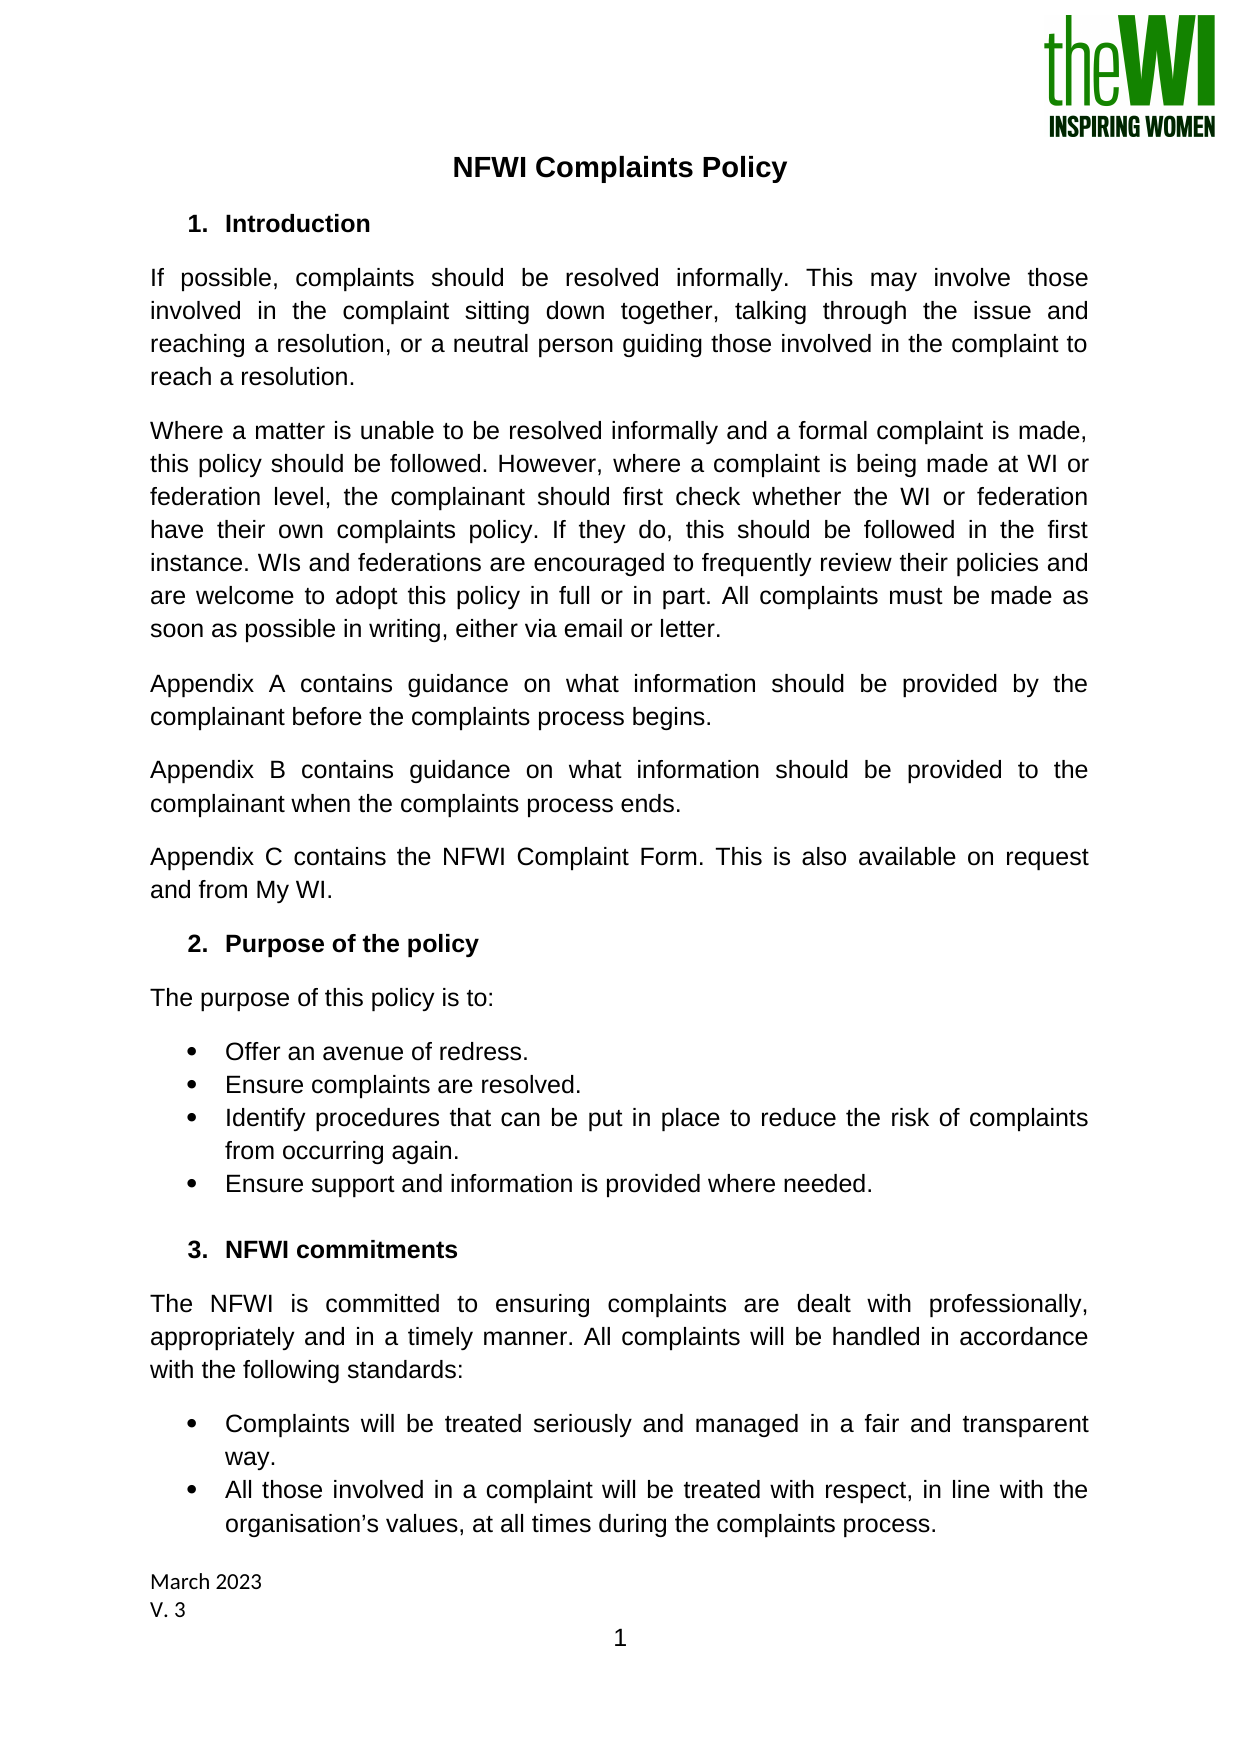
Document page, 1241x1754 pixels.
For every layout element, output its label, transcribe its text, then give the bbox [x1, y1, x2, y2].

text Appendix C contains the NFWI Complaint Form. This is also available on request and from My WI. [150, 842, 1090, 904]
list Introduction [187, 209, 1090, 238]
text The purpose of this policy is to: [150, 983, 1090, 1012]
list All those involved in a complaint will be treated with respect, in line with the organisation’s values, at all times during the complaints process. [187, 1475, 1090, 1537]
picture [1044, 15, 1215, 137]
text NFWI Complaints Policy [150, 150, 1090, 183]
list Identify procedures that can be put in place to reduce the risk of complaints from occurring again. [187, 1103, 1090, 1165]
text Where a matter is unable to be resolved informally and a formal complaint is made, this policy should be followed. However, where a complaint is being made at WI or federation level, the complainant should first check whether the WI or federation have their own complaints policy. If they do, this should be followed in the first instance. WIs and federations are encouraged to frequently review their policies and are welcome to adopt this policy in full or in part. All complaints must be made as soon as possible in writing, either via email or letter. [150, 416, 1090, 643]
list Ensure complaints are resolved. [187, 1070, 1090, 1099]
list Ensure support and information is provided where needed. [187, 1169, 1090, 1198]
list Purpose of the policy [187, 929, 1090, 958]
text Appendix B contains guidance on what information should be provided to the complainant when the complaints process ends. [150, 756, 1090, 817]
list Complaints will be treated seriously and managed in a fair and transparent way. [187, 1409, 1090, 1471]
list NFWI commitments [187, 1236, 1090, 1264]
list Offer an avenue of redress. [187, 1037, 1090, 1066]
text The NFWI is committed to ensuring complaints are dealt with professionally, appropriately and in a timely manner. All complaints will be handled in accordance with the following standards: [150, 1289, 1090, 1384]
text If possible, complaints should be resolved informally. This may involve those involved in the complaint sitting down together, talking through the issue and reaching a resolution, or a neutral person guiding those involved in the complaint to reach a resolution. [150, 263, 1090, 391]
text Appendix A contains guidance on what information should be provided by the complainant before the complaints process begins. [150, 669, 1090, 730]
